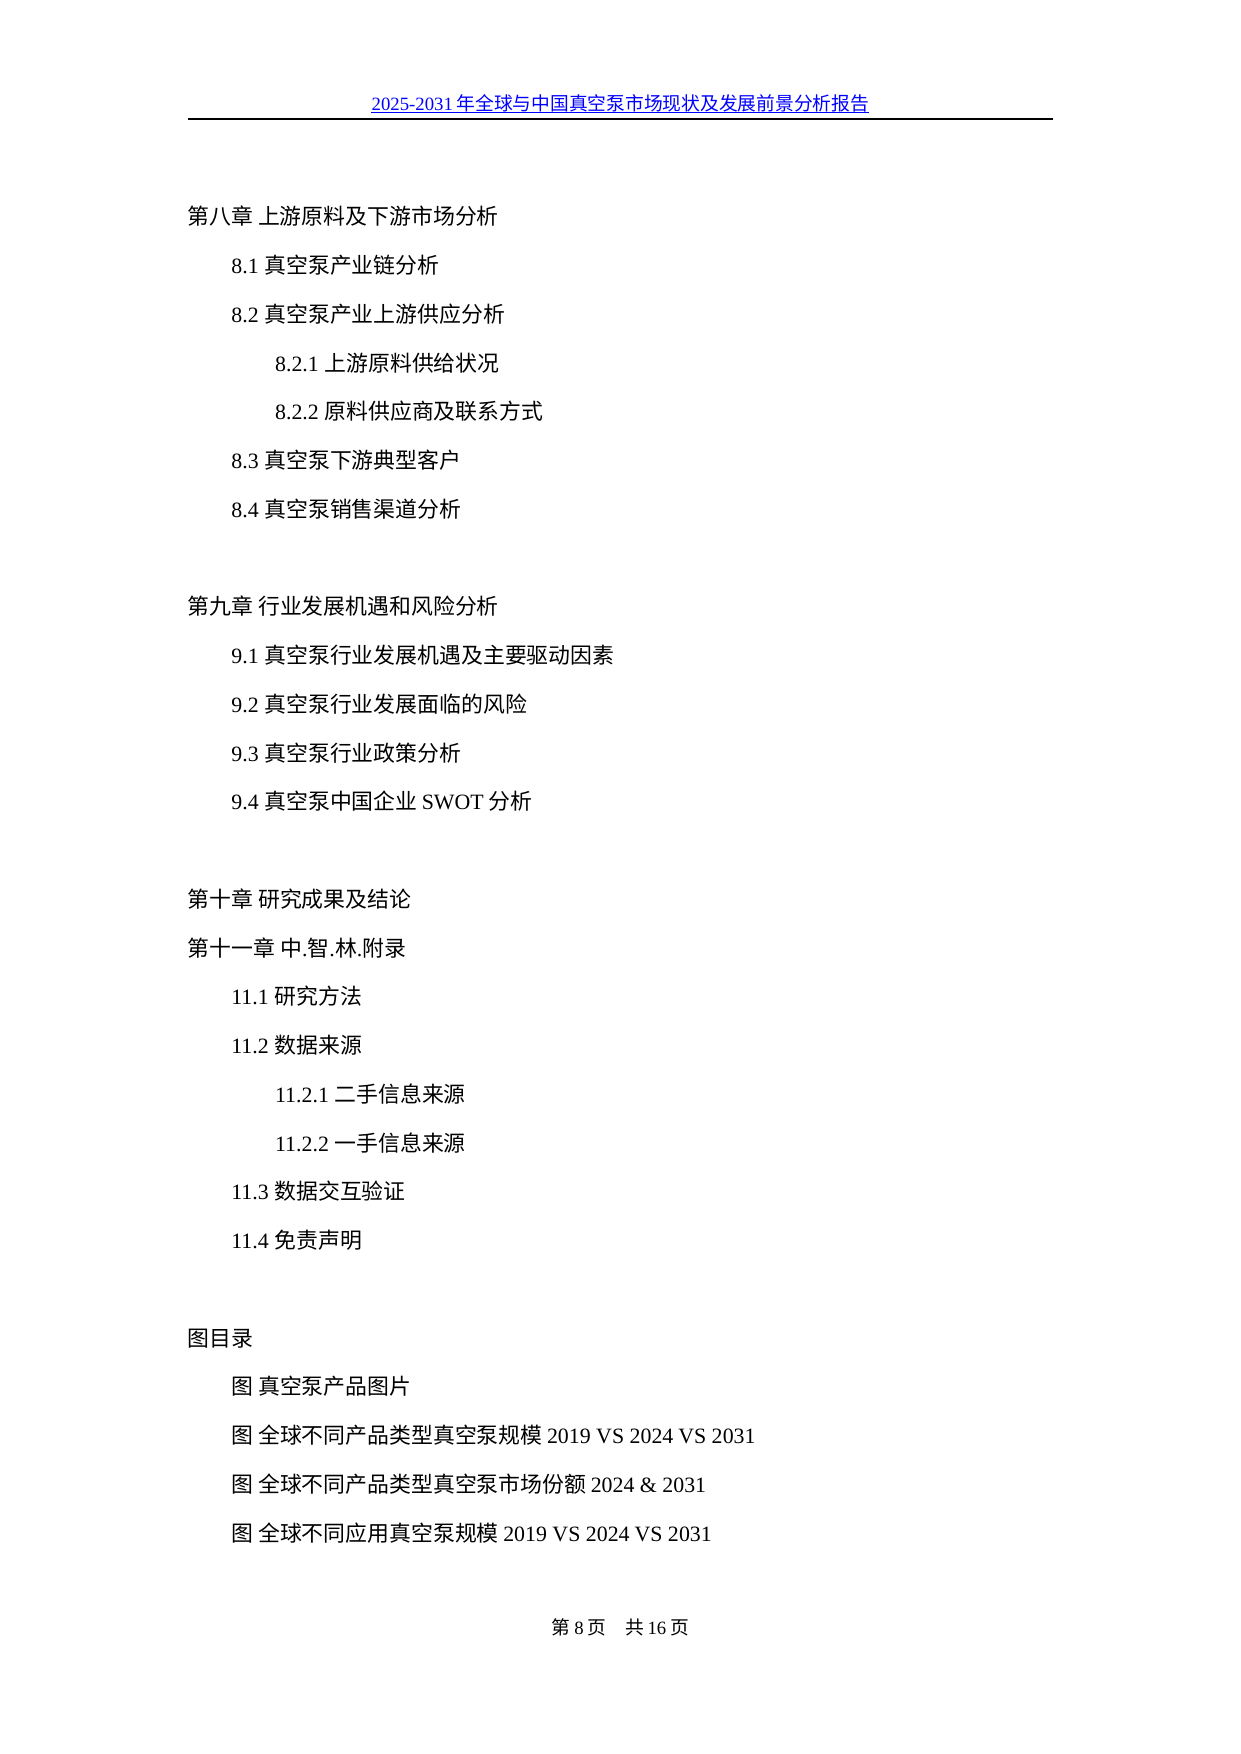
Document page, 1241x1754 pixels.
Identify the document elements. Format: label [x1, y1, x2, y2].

text [187, 150, 1053, 1548]
